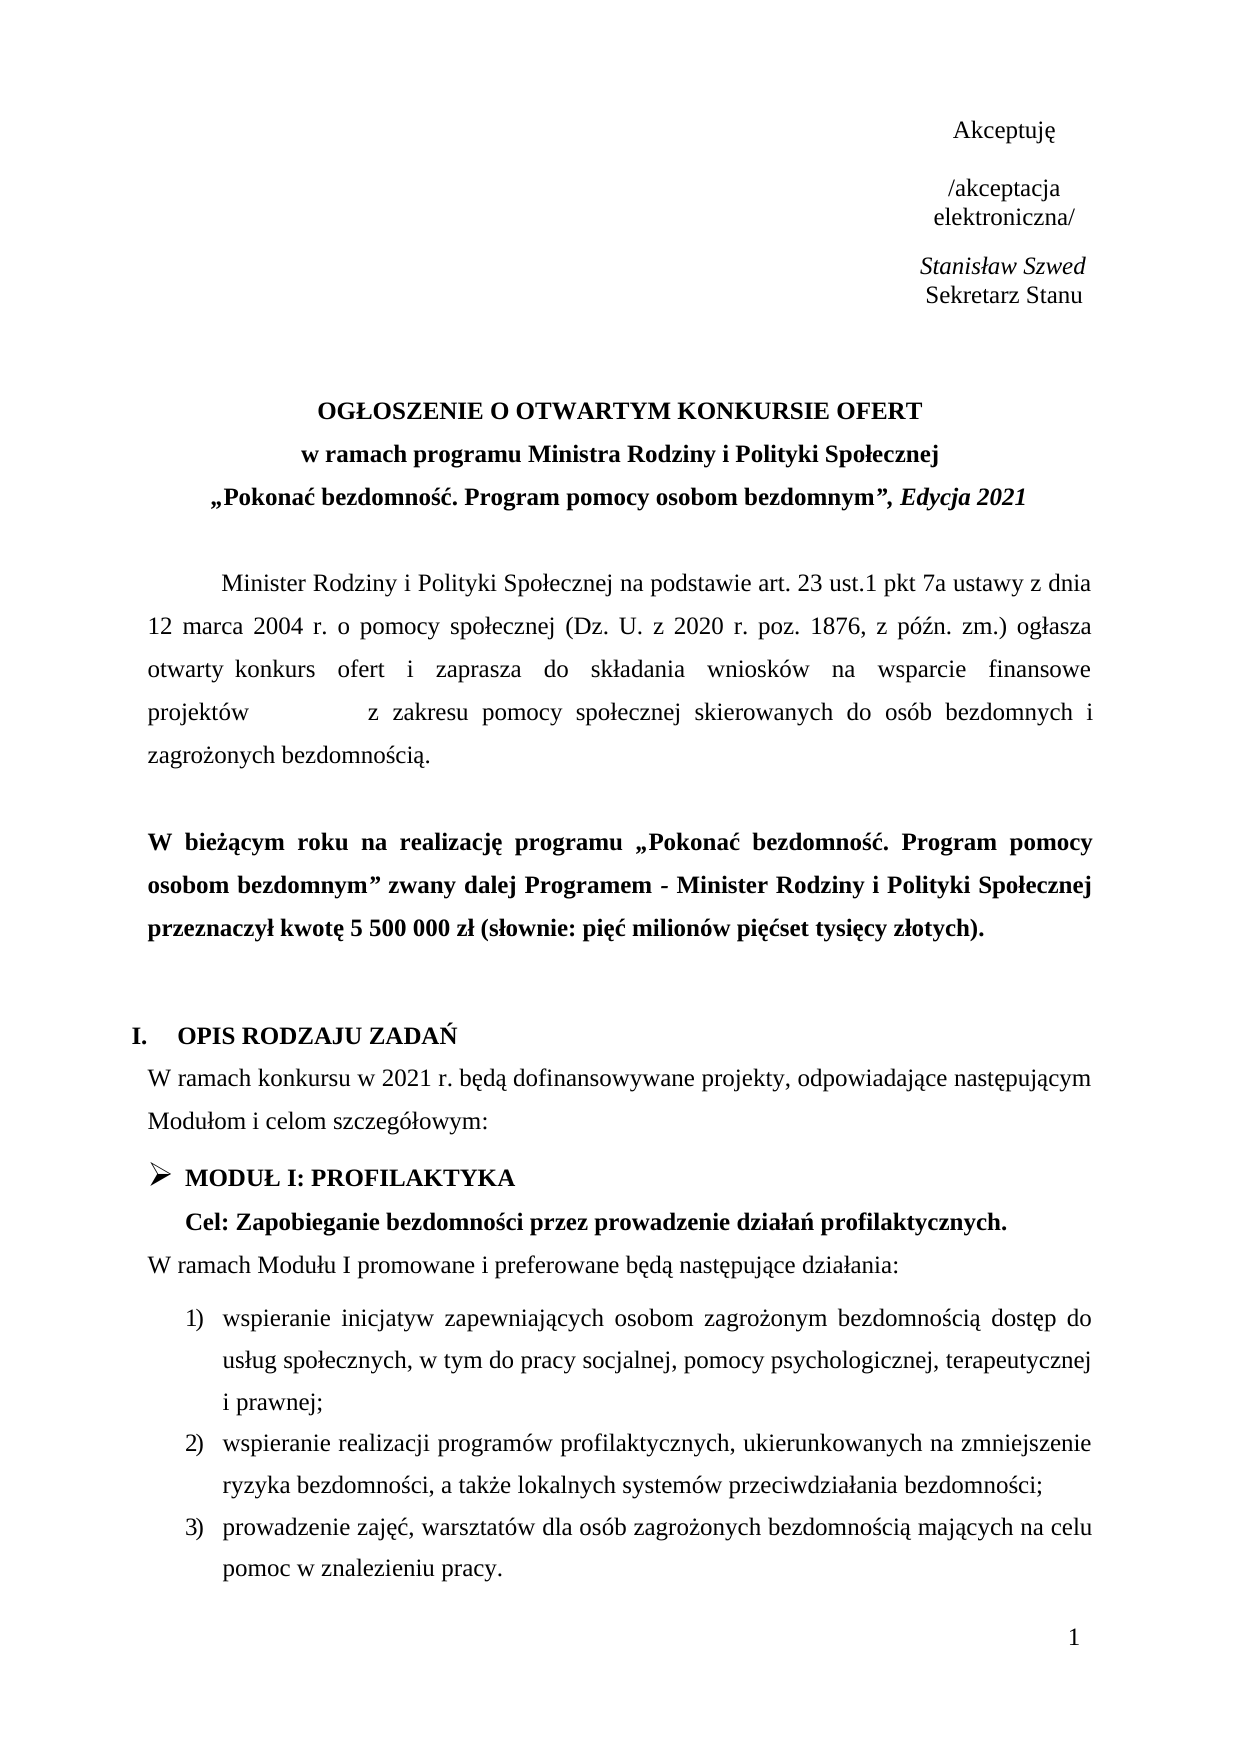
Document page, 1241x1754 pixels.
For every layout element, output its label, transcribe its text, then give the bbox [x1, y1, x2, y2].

list wspieranie realizacji programów profilaktycznych, ukierunkowanych na zmniejszenie ryzyka bezdomności, a także lokalnych systemów przeciwdziałania bezdomności; [185, 1428, 1092, 1499]
text /akceptacja elektroniczna/ [933, 173, 1075, 231]
text Sekretarz Stanu [919, 280, 1089, 309]
subtitle MODUŁ I: PROFILAKTYKA [147, 1163, 1105, 1193]
text Stanisław Szwed [919, 251, 1089, 280]
text W ramach konkursu w 2021 r. będą dofinansowywane projekty, odpowiadające następującym Modułom i celom szczegółowym: [147, 1063, 1093, 1135]
text Cel: Zapobieganie bezdomności przez prowadzenie działań profilaktycznych. [185, 1207, 1105, 1236]
list OPIS RODZAJU ZADAŃ [131, 1021, 1105, 1049]
text „Pokonać bezdomność. Program pomocy osobom bezdomnym”, Edycja 2021 [151, 482, 1089, 511]
subtitle W bieżącym roku na realizację programu „Pokonać bezdomność. Program pomocy osobom bezdomnym” zwany dalej Programem - Minister Rodziny i Polityki Społecznej przeznaczył kwotę 5 500 000 zł (słownie: pięć milionów pięćset tysięcy złotych). [147, 827, 1093, 942]
text Minister Rodziny i Polityki Społecznej na podstawie art. 23 ust.1 pkt 7a ustawy z dnia 12 marca 2004 r. o pomocy społecznej (Dz. U. z 2020 r. poz. 1876, z późn. zm.) ogłasza otwarty konkurs ofert i zaprasza do składania wniosków na wsparcie finansowe projektów z zakresu pomocy społecznej skierowanych do osób bezdomnych i zagrożonych bezdomnością. [147, 568, 1093, 769]
subtitle OGŁOSZENIE O OTWARTYM KONKURSIE OFERT [151, 396, 1089, 424]
text w ramach programu Ministra Rodziny i Polityki Społecznej [151, 439, 1089, 468]
list prowadzenie zajęć, warsztatów dla osób zagrożonych bezdomnością mających na celu pomoc w znalezieniu pracy. [185, 1512, 1093, 1582]
text W ramach Modułu I promowane i preferowane będą następujące działania: [147, 1250, 1105, 1278]
list wspieranie inicjatyw zapewniających osobom zagrożonym bezdomnością dostęp do usług społecznych, w tym do pracy socjalnej, pomocy psychologicznej, terapeutycznej i prawnej; [185, 1303, 1093, 1416]
text Akceptuję [919, 115, 1089, 144]
